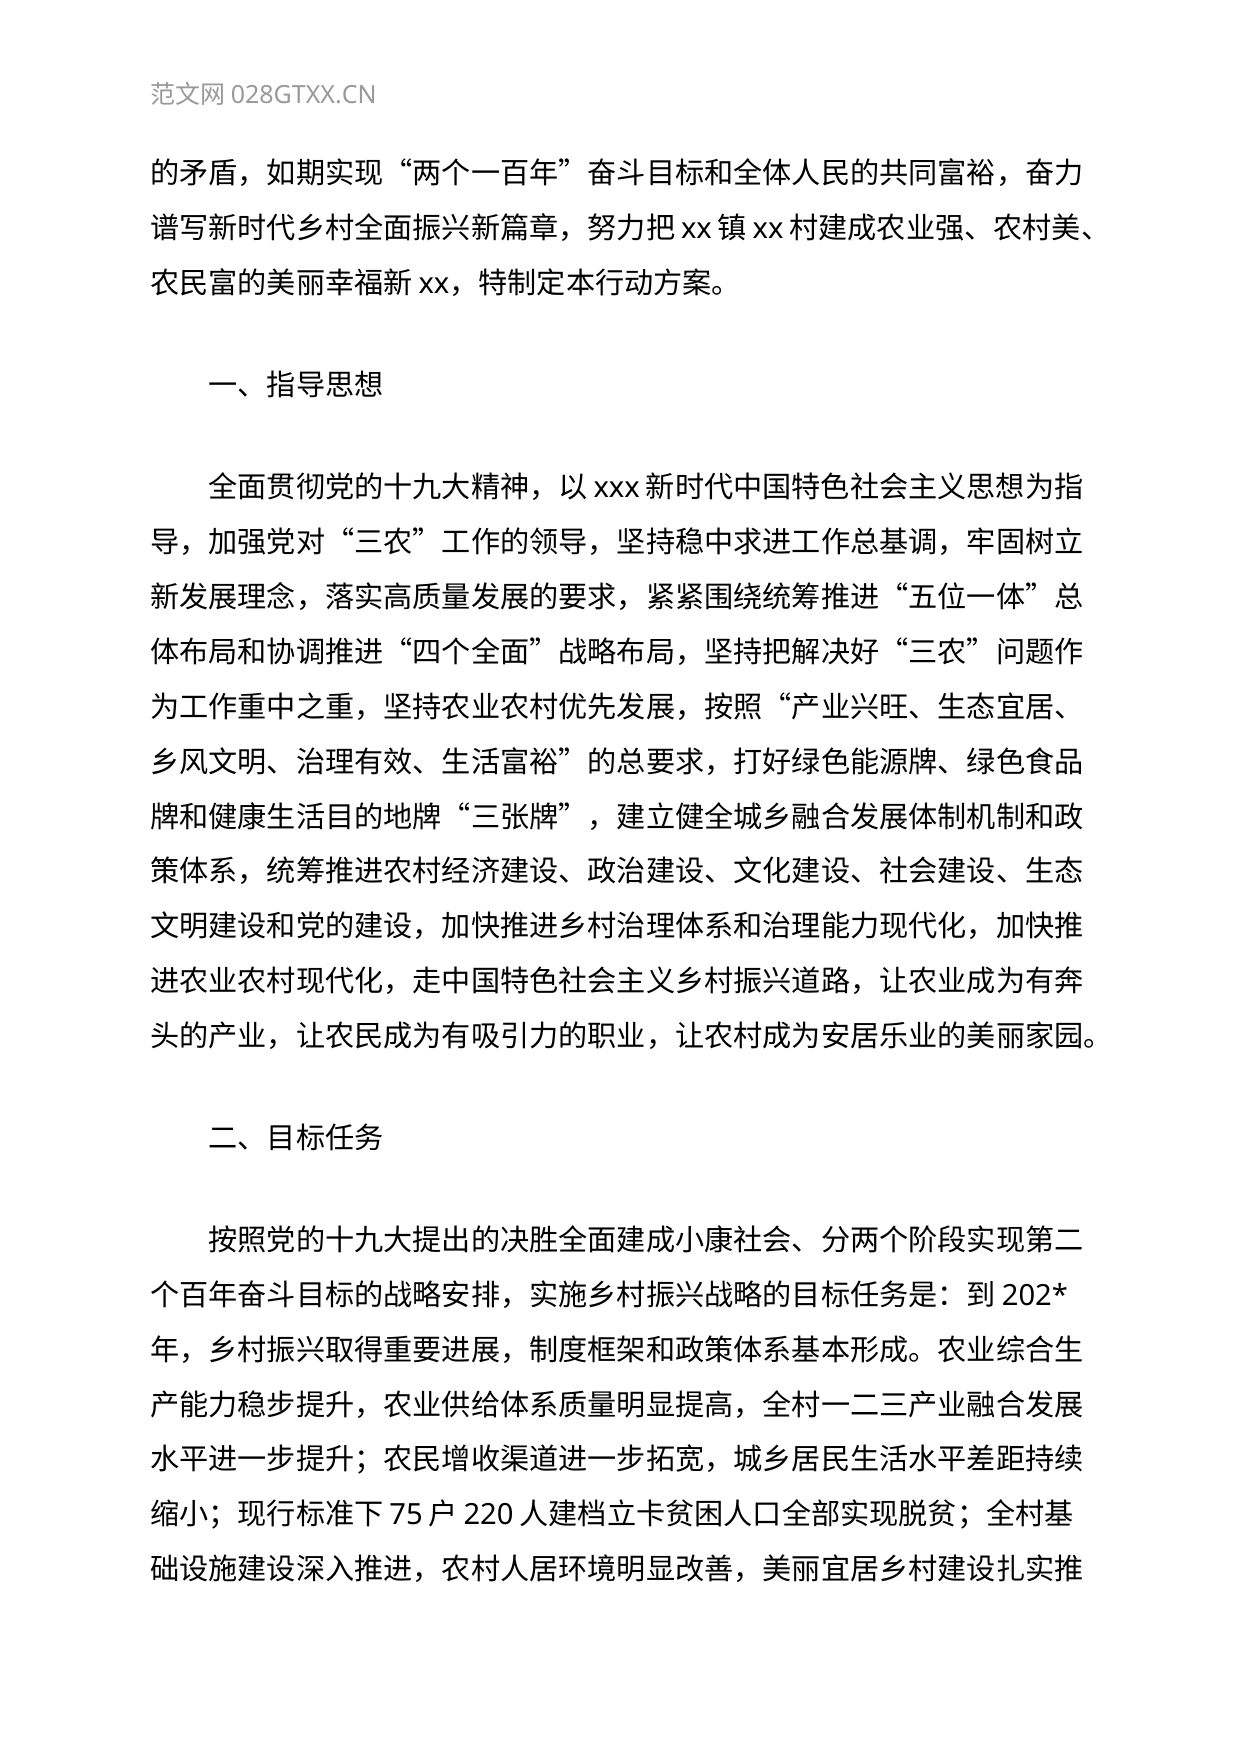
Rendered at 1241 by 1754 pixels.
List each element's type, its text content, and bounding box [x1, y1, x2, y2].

text 二、目标任务 [150, 1114, 1090, 1157]
text 一、指导思想 [150, 362, 1090, 404]
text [150, 1216, 1090, 1588]
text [150, 150, 1090, 302]
text 全面贯彻党的十九大精神，以xxx新时代中国特色社会主义思想为指导，加强党对“三农”工作的领导，坚持稳中求进工作总基调，牢固树立新发展理念，落实高质量发展的要求，紧紧围绕统筹推进“五位一体”总体布局和协调推进“四个全面”战略布局，坚持把解决好“三农”问题作为工作重中之重，坚持农业农村优先发展，按照“产业兴旺、生态宜居、乡风文明、治理有效、生活富裕”的总要求，打好绿色能源牌、绿色食品牌和健康生活目的地牌“三张牌”，建立健全城乡融合发展体制机制和政策体系，统筹推进农村经济建设、政治建设、文化建设、社会建设、生态文明建设和党的建设，加快推进乡村治理体系和治理能力现代化，加快推进农业农村现代化，走中国特色社会主义乡村振兴道路，让农业成为有奔头的产业，让农民成为有吸引力的职业，让农村成为安居乐业的美丽家园。 [150, 464, 1090, 1055]
